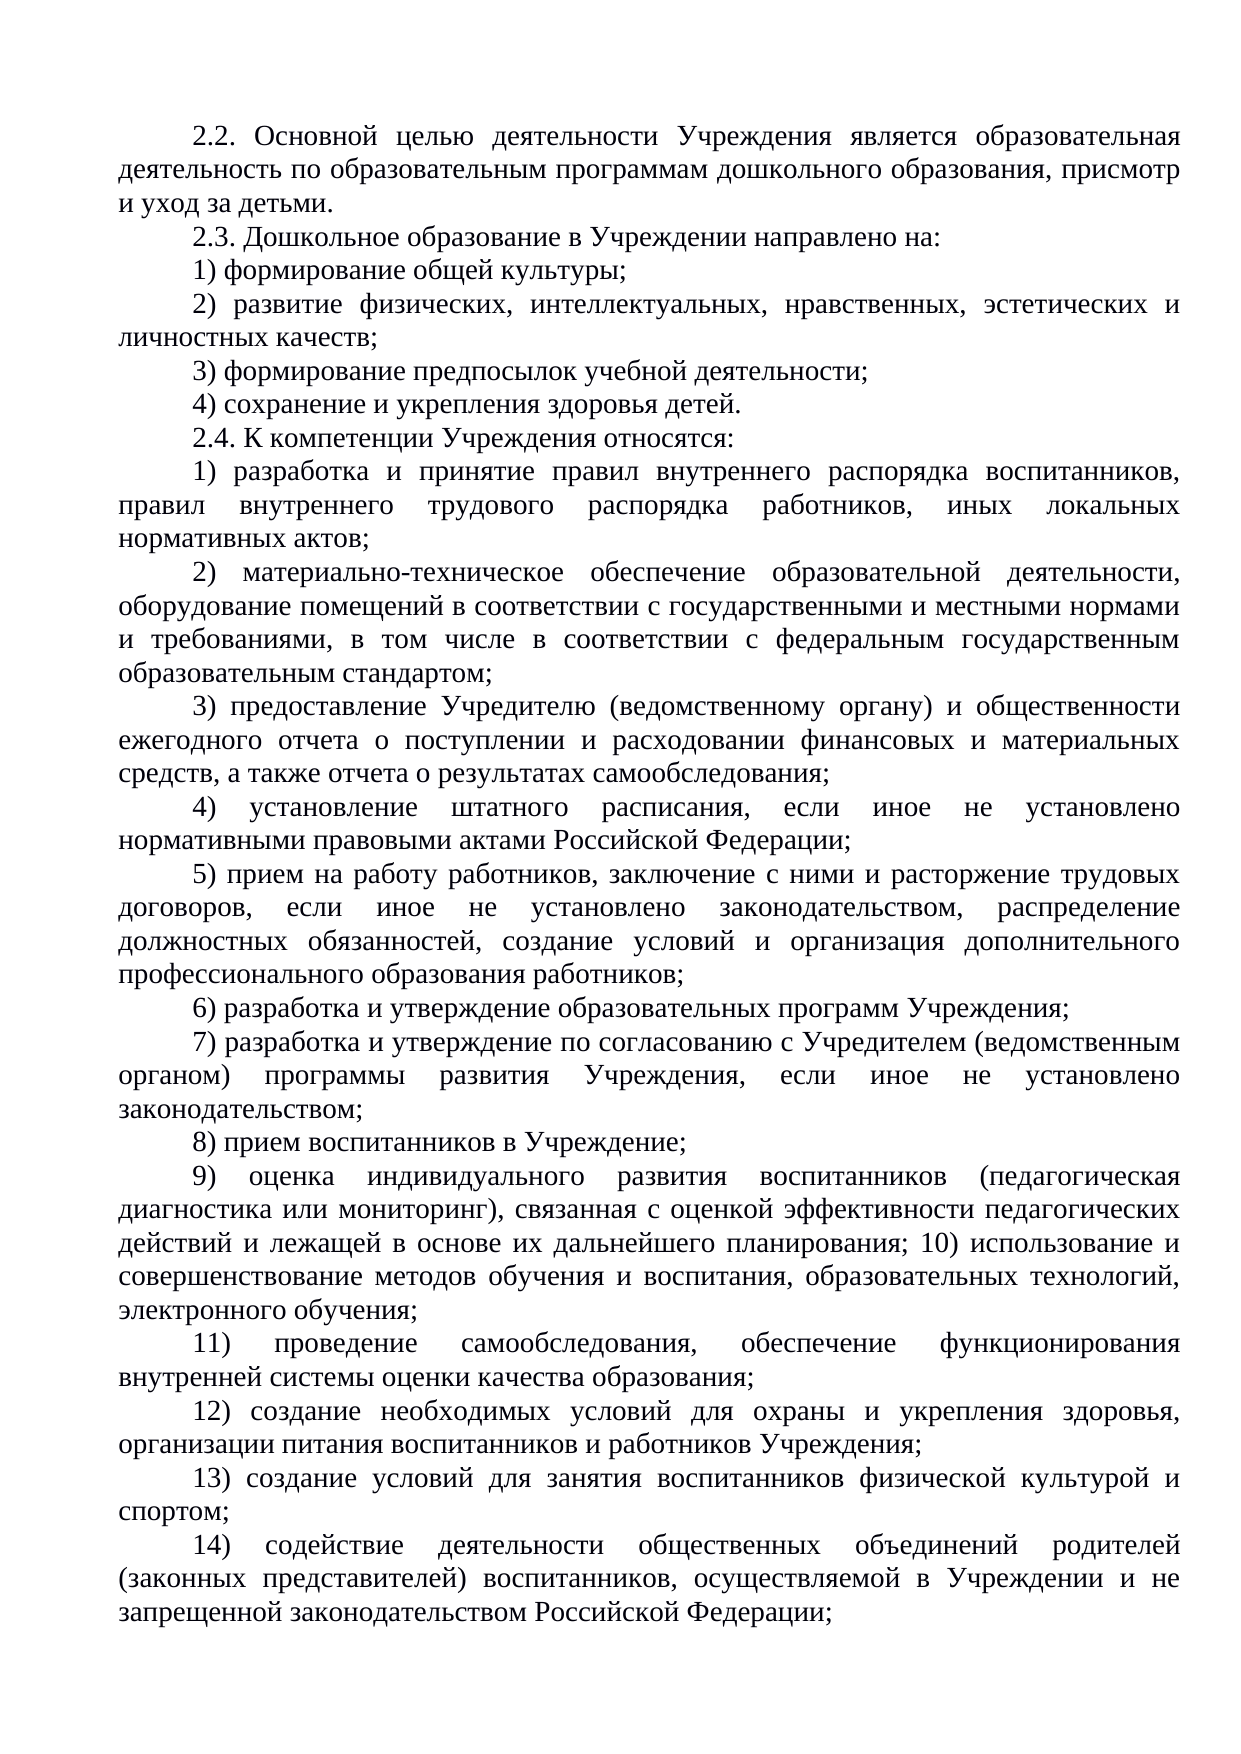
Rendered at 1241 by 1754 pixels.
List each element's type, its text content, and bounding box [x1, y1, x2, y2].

text 14) содействие деятельности общественных объединений родителей (законных представителей) воспитанников, осуществляемой в Учреждении и не запрещенной законодательством Российской Федерации; [118, 1527, 1181, 1627]
text 2) материально-техническое обеспечение образовательной деятельности, оборудование помещений в соответствии с государственными и местными нормами и требованиями, в том числе в соответствии с федеральным государственным образовательным стандартом; [118, 554, 1181, 688]
text 1) разработка и принятие правил внутреннего распорядка воспитанников, правил внутреннего трудового распорядка работников, иных локальных нормативных актов; [118, 453, 1181, 554]
text 4) сохранение и укрепления здоровья детей. [118, 386, 1181, 420]
text 2.2. Основной целью деятельности Учреждения является образовательная деятельность по образовательным программам дошкольного образования, присмотр и уход за детьми. [118, 118, 1181, 219]
text 1) формирование общей культуры; [118, 252, 1181, 286]
text 12) создание необходимых условий для охраны и укрепления здоровья, организации питания воспитанников и работников Учреждения; [118, 1393, 1181, 1460]
text 8) прием воспитанников в Учреждение; [118, 1124, 1181, 1158]
text 4) установление штатного расписания, если иное не установлено нормативными правовыми актами Российской Федерации; [118, 789, 1181, 856]
text 13) создание условий для занятия воспитанников физической культурой и спортом; [118, 1460, 1181, 1527]
text 9) оценка индивидуального развития воспитанников (педагогическая диагностика или мониторинг), связанная с оценкой эффективности педагогических действий и лежащей в основе их дальнейшего планирования; 10) использование и совершенствование методов обучения и воспитания, образовательных технологий, электронного обучения; [118, 1158, 1181, 1326]
text 11) проведение самообследования, обеспечение функционирования внутренней системы оценки качества образования; [118, 1326, 1181, 1393]
text 2.4. К компетенции Учреждения относятся: [118, 420, 1181, 453]
text 2.3. Дошкольное образование в Учреждении направлено на: [118, 219, 1181, 252]
text 6) разработка и утверждение образовательных программ Учреждения; [118, 990, 1181, 1024]
text 3) формирование предпосылок учебной деятельности; [118, 353, 1181, 386]
text 2) развитие физических, интеллектуальных, нравственных, эстетических и личностных качеств; [118, 286, 1181, 353]
text 3) предоставление Учредителю (ведомственному органу) и общественности ежегодного отчета о поступлении и расходовании финансовых и материальных средств, а также отчета о результатах самообследования; [118, 688, 1181, 789]
text 5) прием на работу работников, заключение с ними и расторжение трудовых договоров, если иное не установлено законодательством, распределение должностных обязанностей, создание условий и организация дополнительного профессионального образования работников; [118, 856, 1181, 990]
text 7) разработка и утверждение по согласованию с Учредителем (ведомственным органом) программы развития Учреждения, если иное не установлено законодательством; [118, 1024, 1181, 1124]
